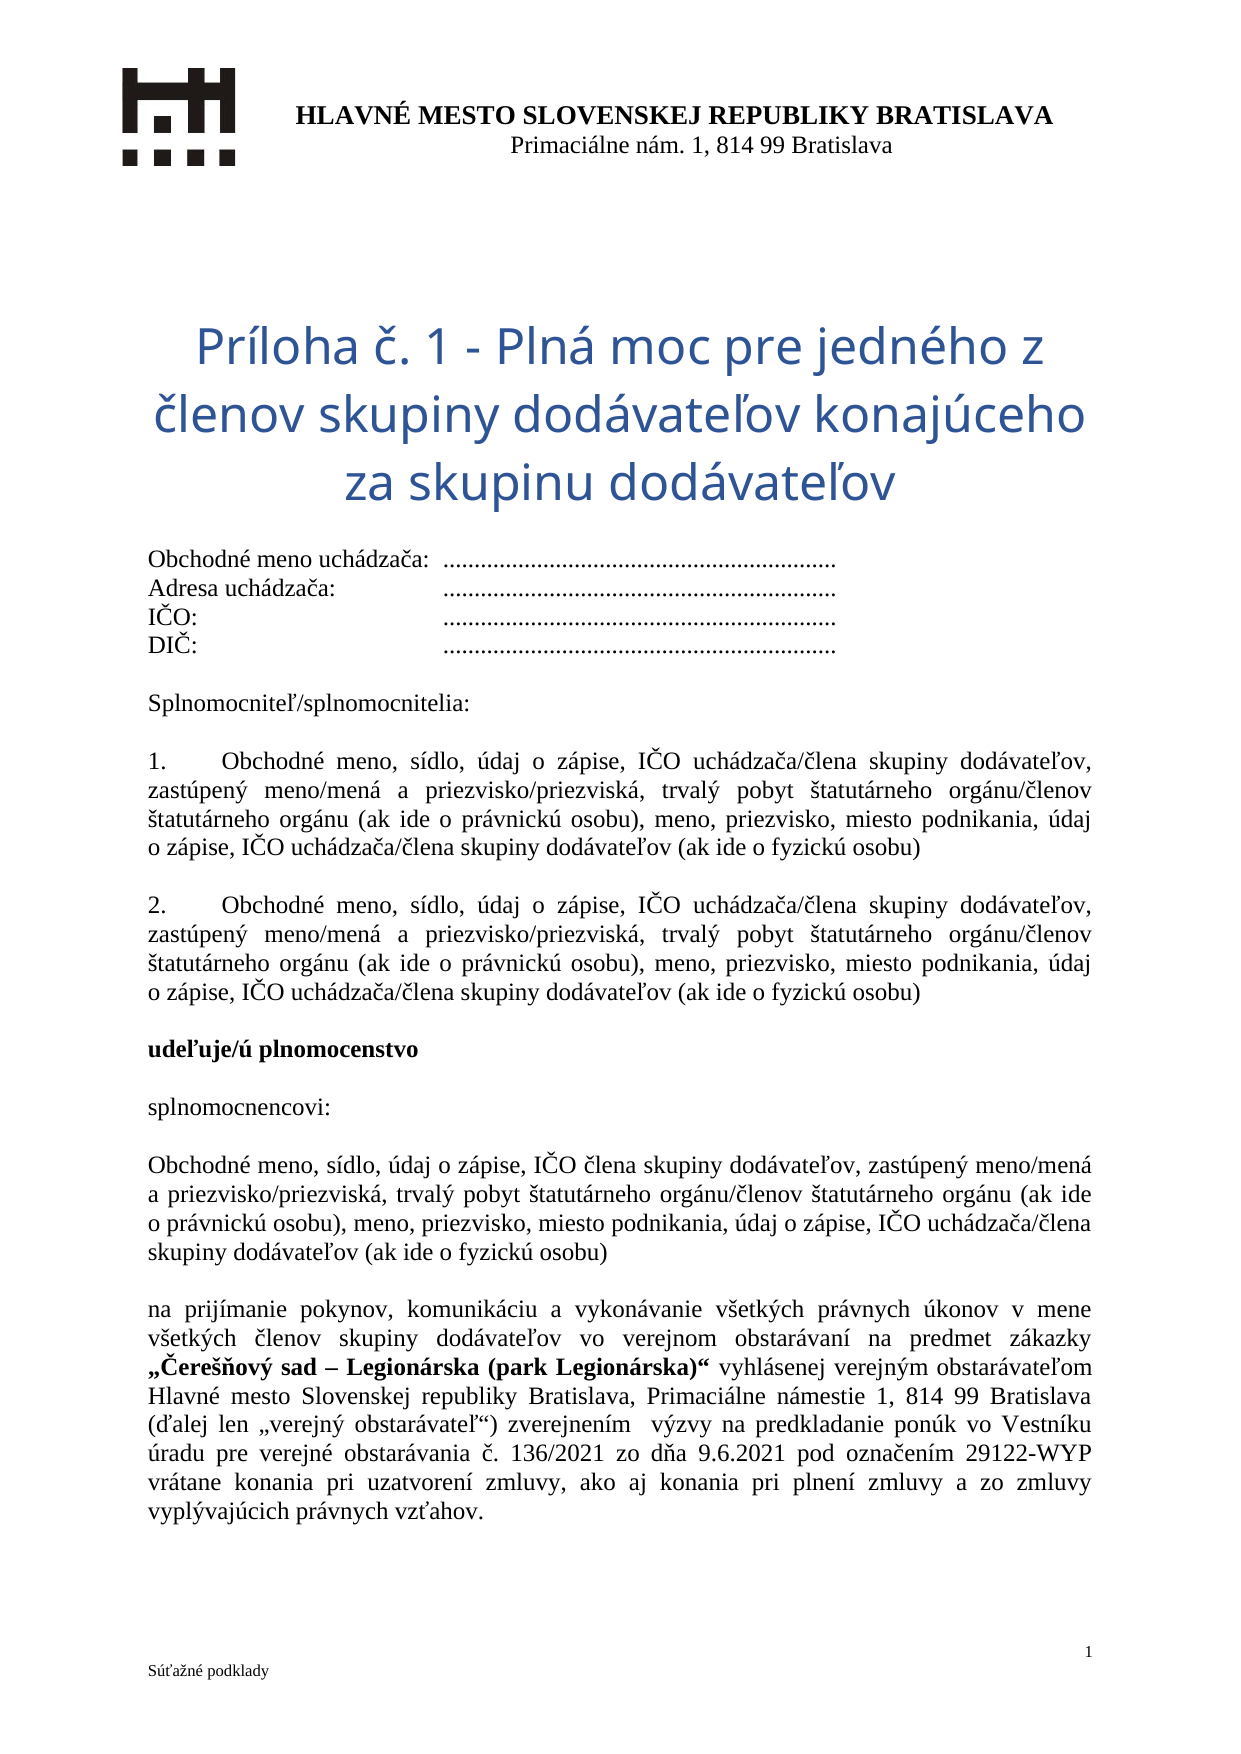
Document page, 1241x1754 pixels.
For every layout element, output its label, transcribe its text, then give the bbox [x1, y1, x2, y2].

text 1. Obchodné meno, sídlo, údaj o zápise, IČO uchádzača/člena skupiny dodávateľov, zastúpený meno/mená a priezvisko/priezviská, trvalý pobyt štatutárneho orgánu/členov štatutárneho orgánu (ak ide o právnickú osobu), meno, priezvisko, miesto podnikania, údaj o zápise, IČO uchádzača/člena skupiny dodávateľov (ak ide o fyzickú osobu) [148, 746, 1092, 861]
text na prijímanie pokynov, komunikáciu a vykonávanie všetkých právnych úkonov v mene všetkých členov skupiny dodávateľov vo verejnom obstarávaní na predmet zákazky „Čerešňový sad – Legionárska (park Legionárska)“ vyhlásenej verejným obstarávateľom Hlavné mesto Slovenskej republiky Bratislava, Primaciálne námestie 1, 814 99 Bratislava (ďalej len „verejný obstarávateľ“) zverejnením výzvy na predkladanie ponúk vo Vestníku úradu pre verejné obstarávania č. 136/2021 zo dňa 9.6.2021 pod označením 29122-WYP vrátane konania pri uzatvorení zmluvy, ako aj konania pri plnení zmluvy a zo zmluvy vyplývajúcich právnych vzťahov. [148, 1294, 1092, 1524]
text 2. Obchodné meno, sídlo, údaj o zápise, IČO uchádzača/člena skupiny dodávateľov, zastúpený meno/mená a priezvisko/priezviská, trvalý pobyt štatutárneho orgánu/členov štatutárneho orgánu (ak ide o právnickú osobu), meno, priezvisko, miesto podnikania, údaj o zápise, IČO uchádzača/člena skupiny dodávateľov (ak ide o fyzickú osobu) [148, 890, 1092, 1005]
text Obchodné meno, sídlo, údaj o zápise, IČO člena skupiny dodávateľov, zastúpený meno/mená a priezvisko/priezviská, trvalý pobyt štatutárneho orgánu/členov štatutárneho orgánu (ak ide o právnickú osobu), meno, priezvisko, miesto podnikania, údaj o zápise, IČO uchádzača/člena skupiny dodávateľov (ak ide o fyzickú osobu) [148, 1150, 1092, 1265]
text Obchodné meno uchádzača: ............................................................... [148, 544, 1092, 573]
text DIČ: ............................................................... [148, 630, 1092, 659]
picture [122, 68, 236, 166]
text Splnomocniteľ/splnomocnitelia: [148, 688, 1092, 717]
text splnomocnencovi: [148, 1092, 1092, 1121]
text udeľuje/ú plnomocenstvo [148, 1034, 1092, 1063]
text Adresa uchádzača: ............................................................... [148, 573, 1092, 602]
text IČO: ............................................................... [148, 602, 1092, 630]
text Príloha č. 1 - Plná moc pre jedného z členov skupiny dodávateľov konajúceho za skupinu dodávateľov [148, 311, 1092, 515]
